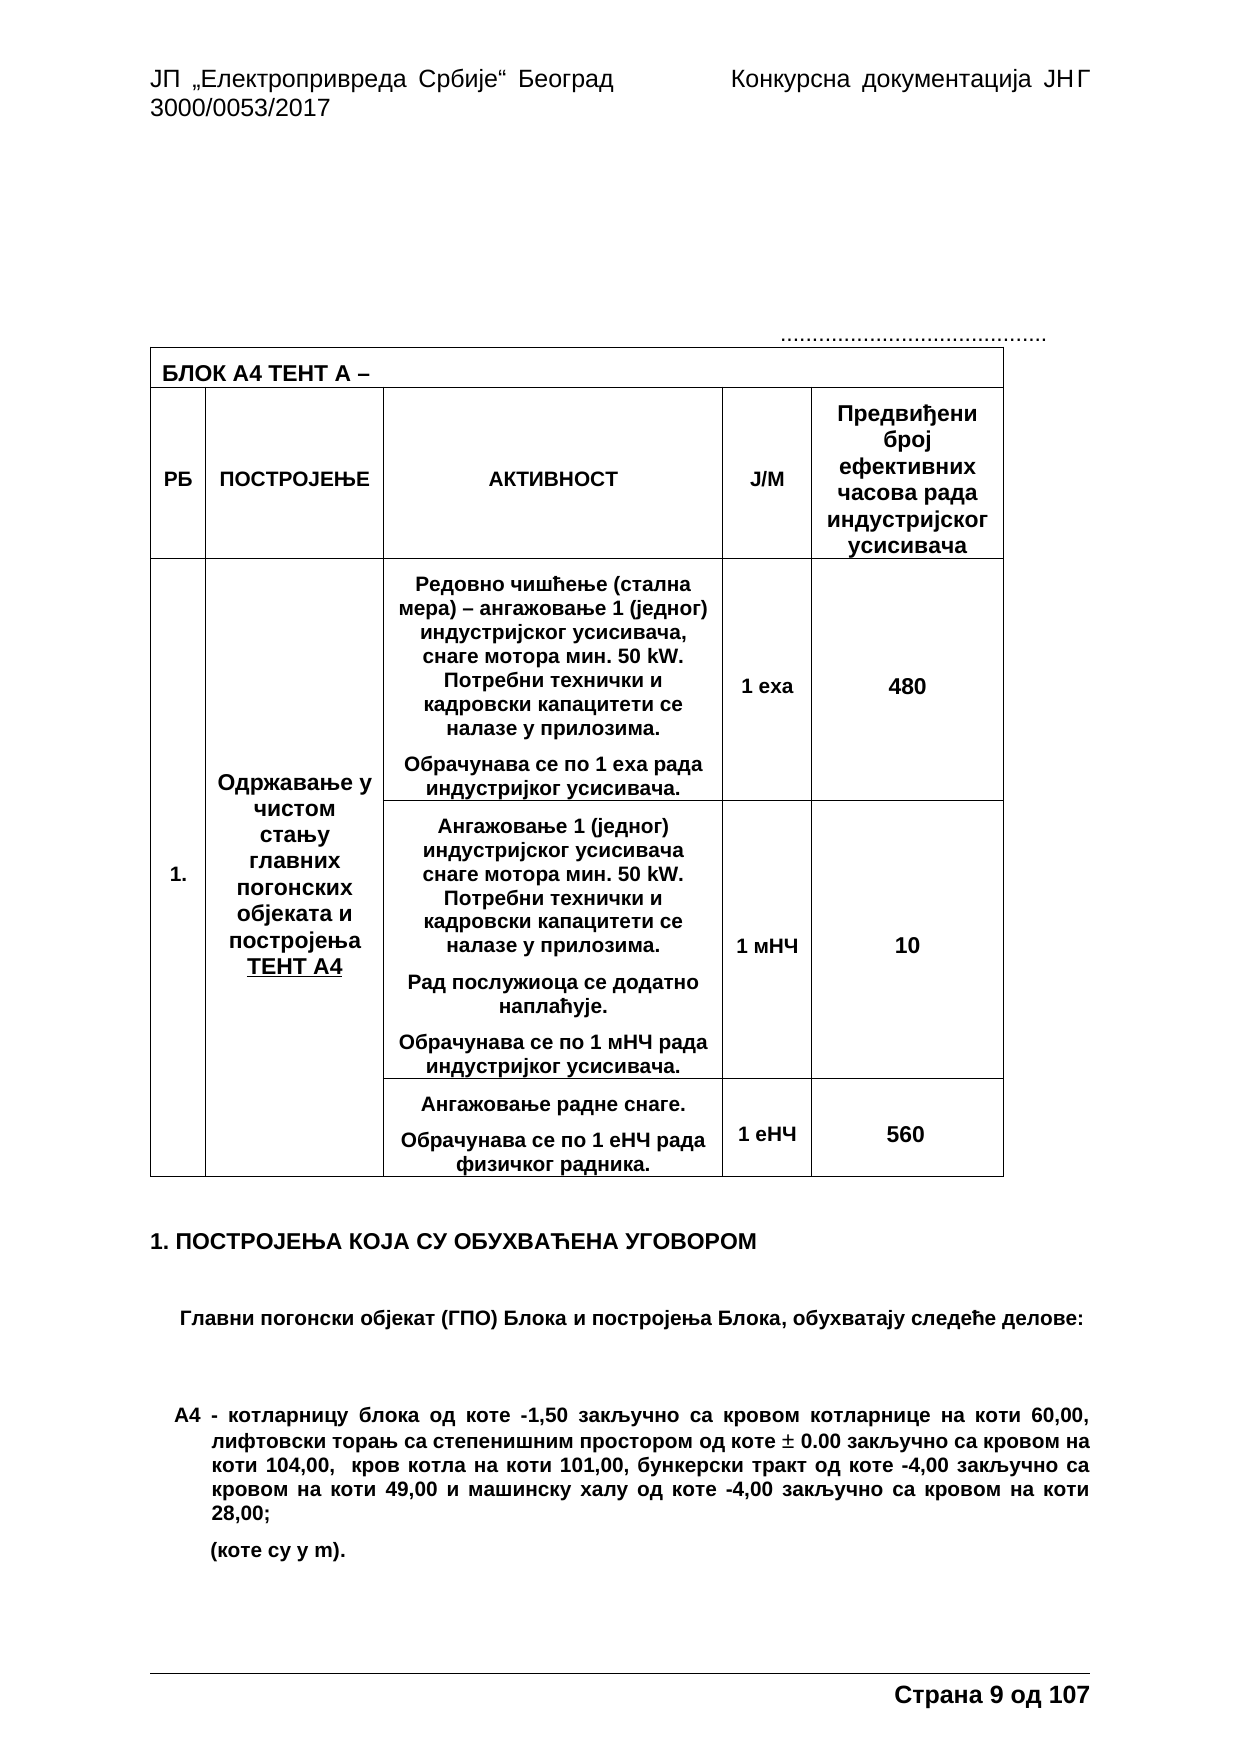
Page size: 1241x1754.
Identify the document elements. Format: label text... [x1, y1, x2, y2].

table_cell 480 [812, 559, 1003, 800]
table_cell ПОСТРОЈЕЊЕ [206, 388, 383, 558]
text .......................................... [579, 320, 1090, 347]
text А4 - котларницу блока од коте -1,50 закључно са кровом котларнице на коти 60,00, лифтовски торањ са степенишним простором од коте ± 0.00 закључно са кровом на коти 104,00, кров котла на коти 101,00, бункерски тракт од коте -4,00 закључно са кровом на коти 49,00 и машинску халу од коте -4,00 закључно са кровом на коти 28,00; [174, 1403, 1090, 1525]
text Главни погонски објекат (ГПО) Блока и постројења Блока, обухватају следеће делове: [174, 1306, 1090, 1354]
text (коте су у m). [210, 1538, 1090, 1562]
table_header БЛОК А4 ТЕНТ А – [151, 348, 1003, 387]
table_cell Предвиђени број ефективних часова рада индустријског усисивача [812, 388, 1003, 558]
table_cell Ј/М [723, 388, 811, 558]
table_cell Ангажовање 1 (једног) индустријског усисивача снаге мотора мин. 50 kW. Потребни технички и кадровски капацитети се налазе у прилозима. Рад послужиоца се додатно наплаћује. Обрачунава се по 1 мНЧ рада индустријког усисивача. [384, 801, 722, 1078]
table_cell Одржавање у чистом стању главних погонских објеката и постројења ТЕНТ А4 [206, 559, 383, 1176]
table_cell 1. [151, 559, 205, 1176]
table_cell 1 еНЧ [723, 1079, 811, 1176]
text 1. ПОСТРОЈЕЊА КОЈА СУ ОБУХВАЋЕНА УГОВОРОМ [150, 1228, 1090, 1255]
table_cell Ангажовање радне снаге. Обрачунава се по 1 еНЧ рада физичког радника. [384, 1079, 722, 1176]
table_cell 10 [812, 801, 1003, 1078]
table_cell 560 [812, 1079, 1003, 1176]
table_cell Редовно чишћење (стална мера) – ангажовање 1 (једног) индустријског усисивача, снаге мотора мин. 50 kW. Потребни технички и кадровски капацитети се налазе у прилозима. Обрачунава се по 1 еxа рада индустријког усисивача. [384, 559, 722, 800]
table_cell 1 еха [723, 559, 811, 800]
table_cell АКТИВНОСТ [384, 388, 722, 558]
table_cell 1 мНЧ [723, 801, 811, 1078]
table_cell РБ [151, 388, 205, 558]
